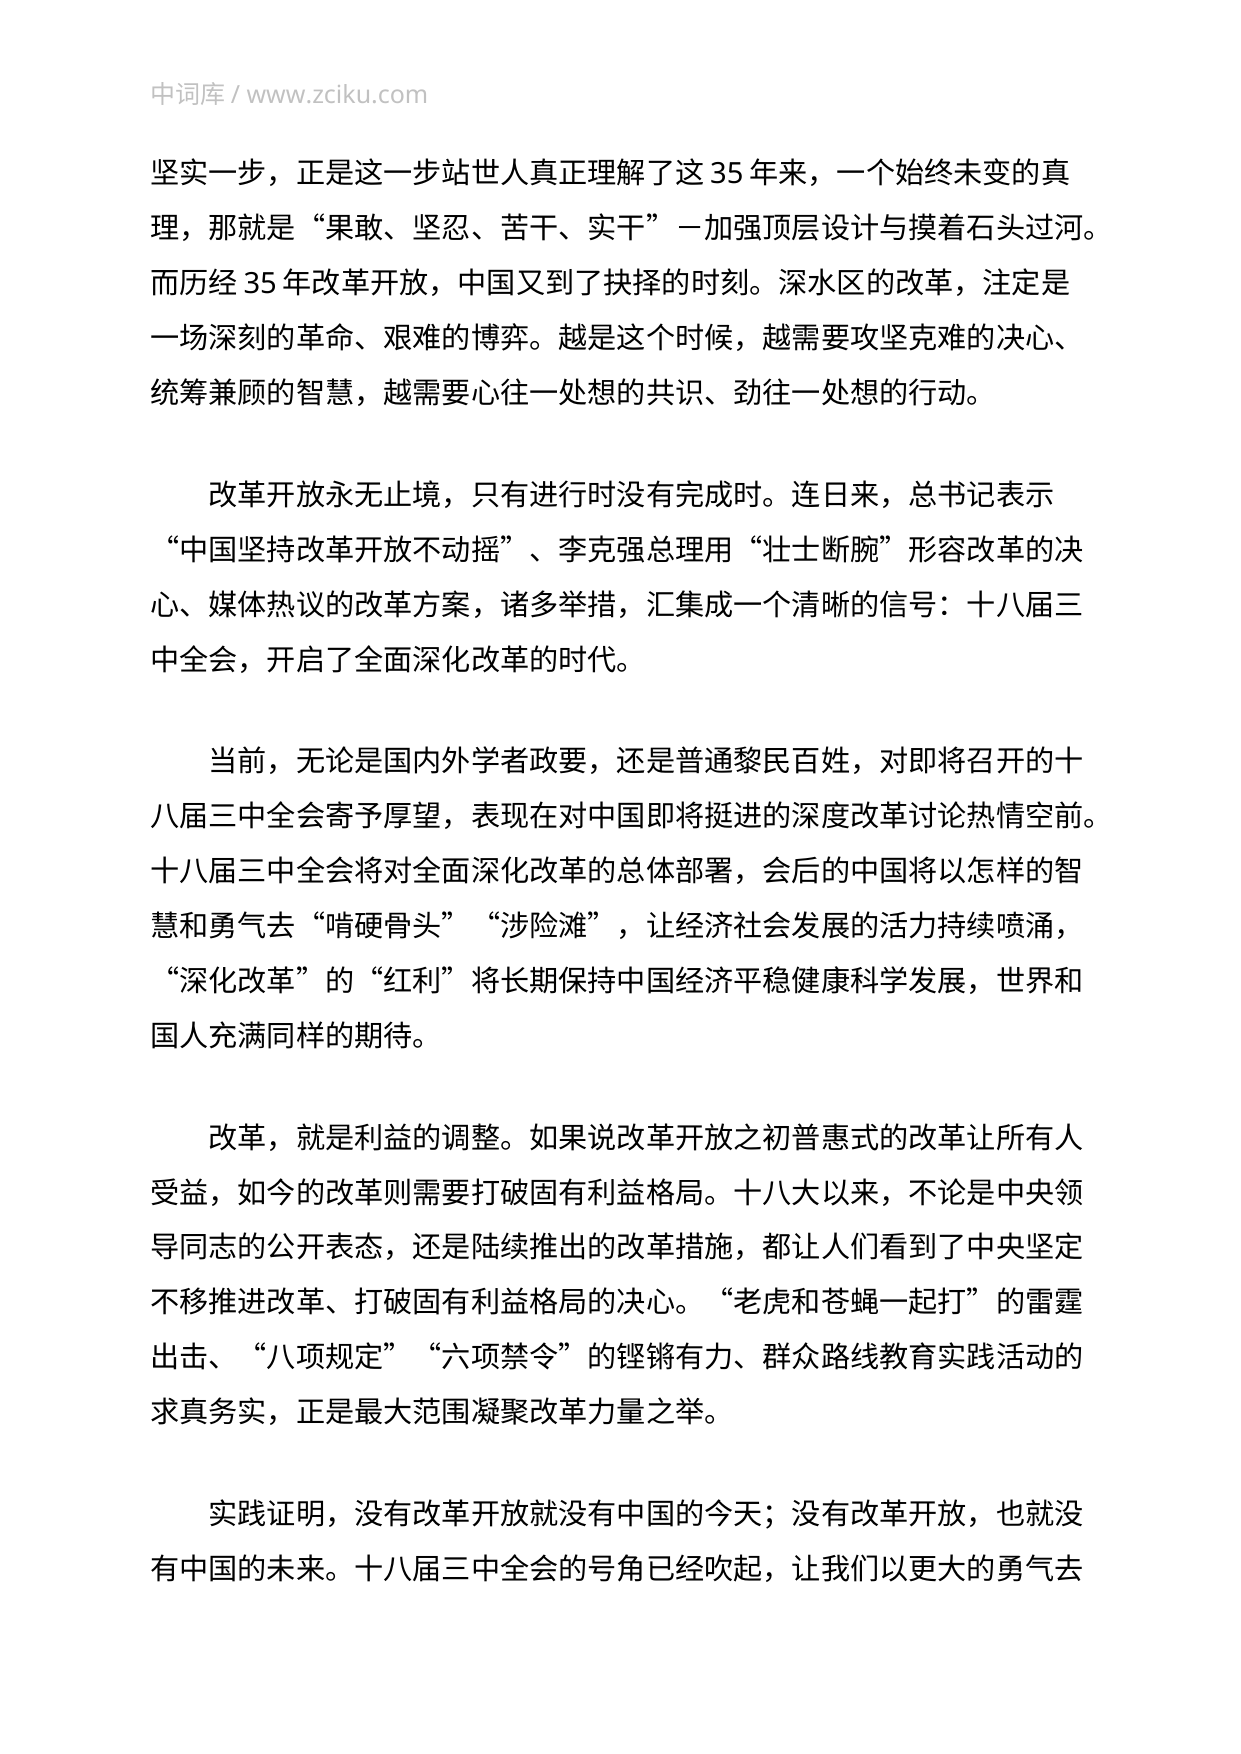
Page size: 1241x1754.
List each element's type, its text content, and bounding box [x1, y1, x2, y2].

text 改革，就是利益的调整。如果说改革开放之初普惠式的改革让所有人受益，如今的改革则需要打破固有利益格局。十八大以来，不论是中央领导同志的公开表态，还是陆续推出的改革措施，都让人们看到了中央坚定不移推进改革、打破固有利益格局的决心。“老虎和苍蝇一起打”的雷霆出击、“八项规定”“六项禁令”的铿锵有力、群众路线教育实践活动的求真务实，正是最大范围凝聚改革力量之举。 [150, 1114, 1090, 1431]
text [150, 150, 1090, 412]
text 改革开放永无止境，只有进行时没有完成时。连日来，总书记表示“中国坚持改革开放不动摇”、李克强总理用“壮士断腕”形容改革的决心、媒体热议的改革方案，诸多举措，汇集成一个清晰的信号：十八届三中全会，开启了全面深化改革的时代。 [150, 472, 1090, 678]
text 当前，无论是国内外学者政要，还是普通黎民百姓，对即将召开的十八届三中全会寄予厚望，表现在对中国即将挺进的深度改革讨论热情空前。十八届三中全会将对全面深化改革的总体部署，会后的中国将以怎样的智慧和勇气去“啃硬骨头”“涉险滩”，让经济社会发展的活力持续喷涌，“深化改革”的“红利”将长期保持中国经济平稳健康科学发展，世界和国人充满同样的期待。 [150, 738, 1090, 1055]
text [150, 1491, 1090, 1588]
